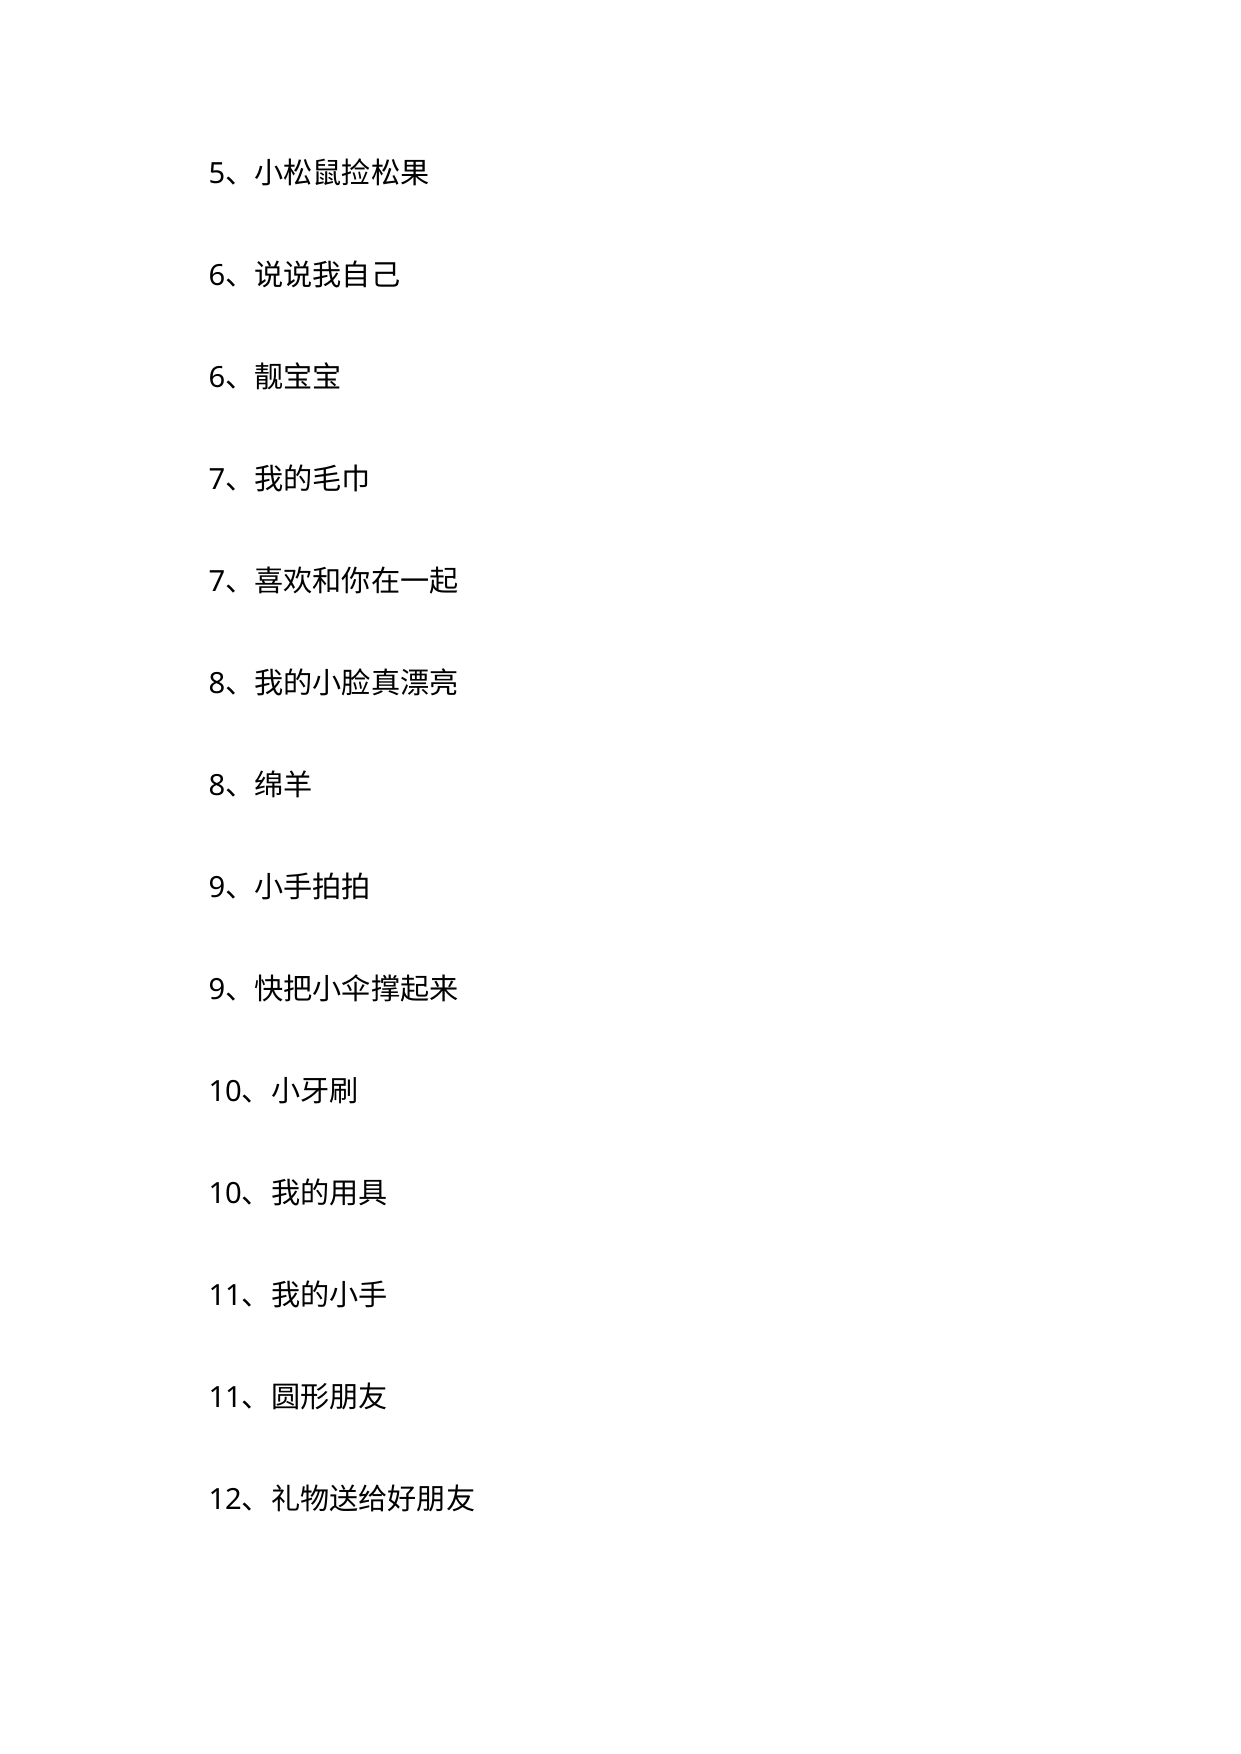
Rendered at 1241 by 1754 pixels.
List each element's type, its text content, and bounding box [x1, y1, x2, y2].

text 10、小牙刷 [150, 1068, 1090, 1110]
text 7、喜欢和你在一起 [150, 558, 1090, 600]
text 8、绵羊 [150, 762, 1090, 804]
text 8、我的小脸真漂亮 [150, 660, 1090, 702]
text 10、我的用具 [150, 1170, 1090, 1212]
text 9、快把小伞撑起来 [150, 966, 1090, 1008]
text 11、圆形朋友 [150, 1374, 1090, 1416]
text 12、礼物送给好朋友 [150, 1476, 1090, 1518]
text 6、靓宝宝 [150, 354, 1090, 396]
text 6、说说我自己 [150, 252, 1090, 294]
text 7、我的毛巾 [150, 456, 1090, 498]
text 9、小手拍拍 [150, 864, 1090, 906]
text 5、小松鼠捡松果 [150, 150, 1090, 192]
text 11、我的小手 [150, 1272, 1090, 1314]
